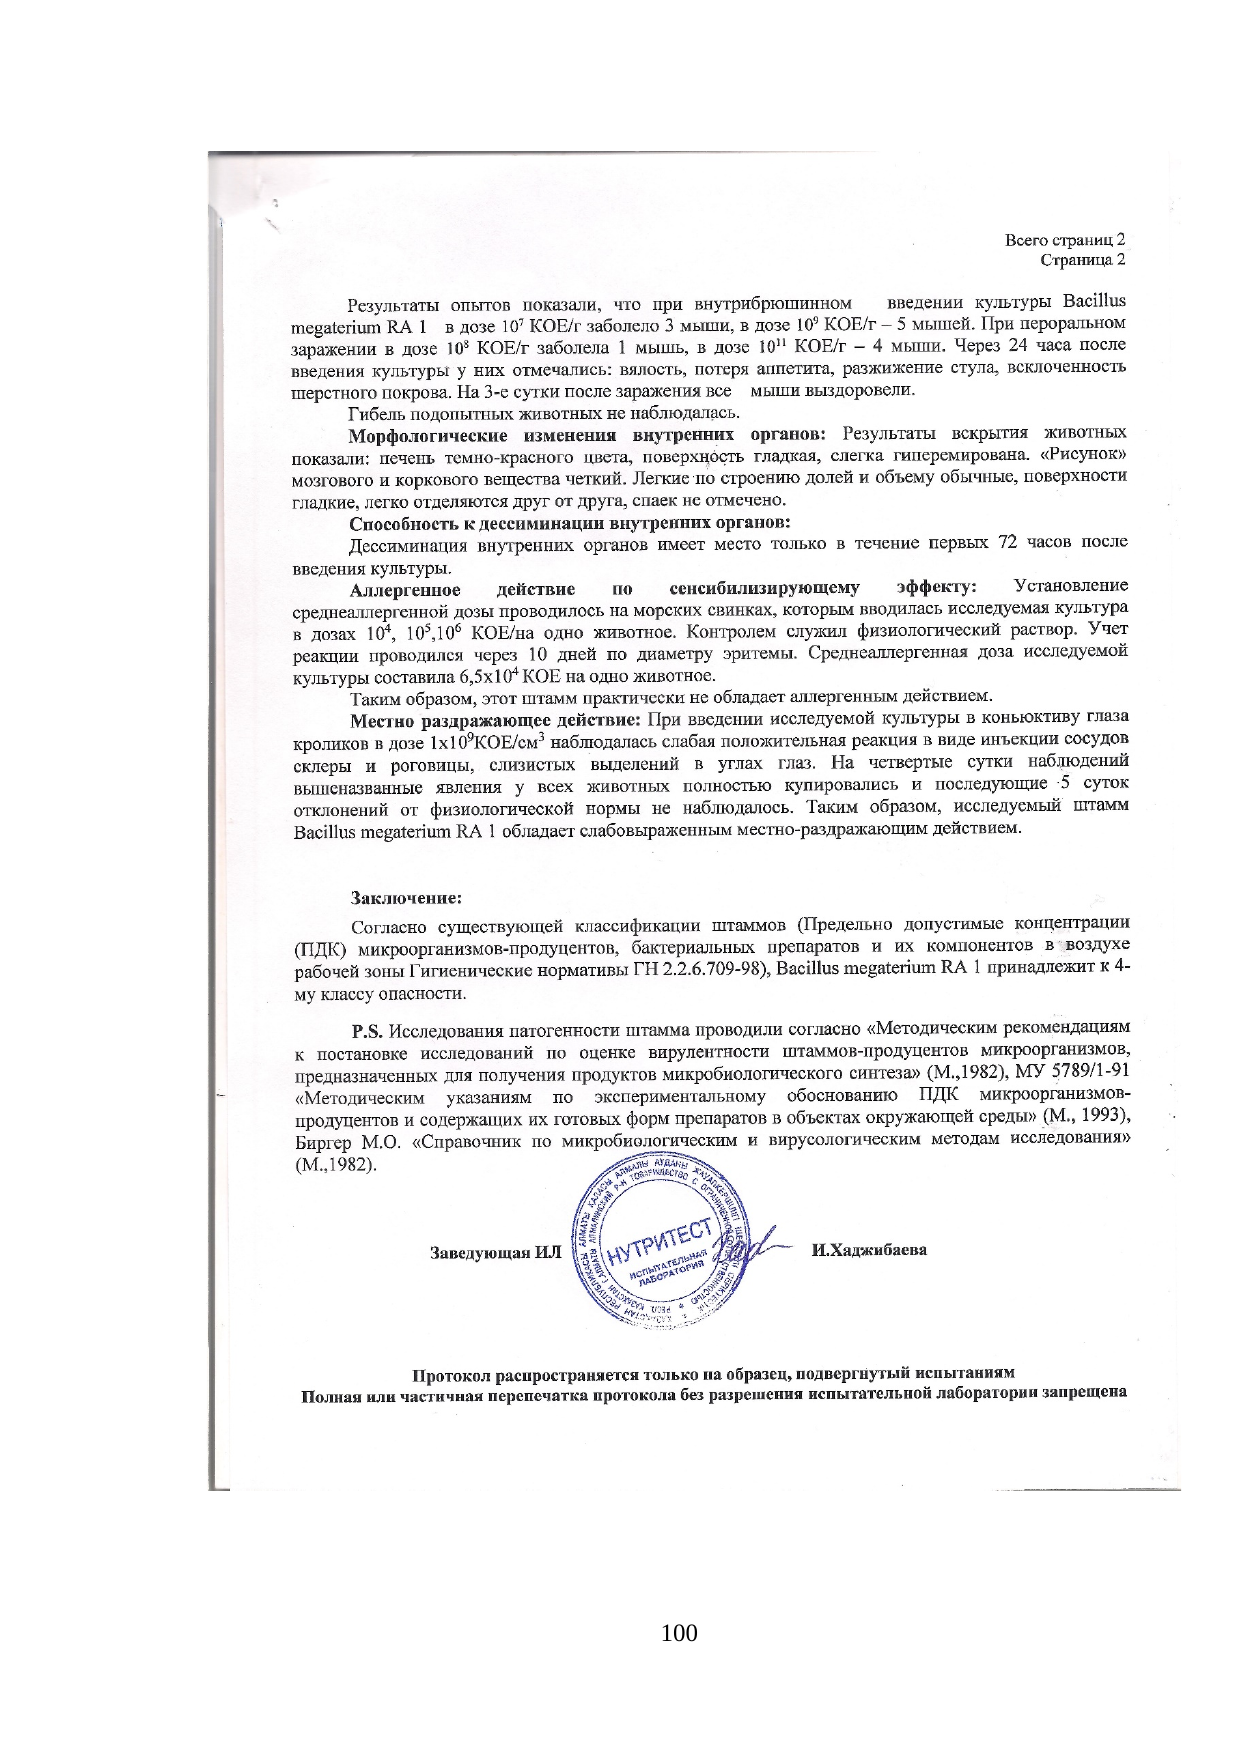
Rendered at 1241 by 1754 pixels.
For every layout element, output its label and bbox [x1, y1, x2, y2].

picture [206, 151, 1182, 1491]
